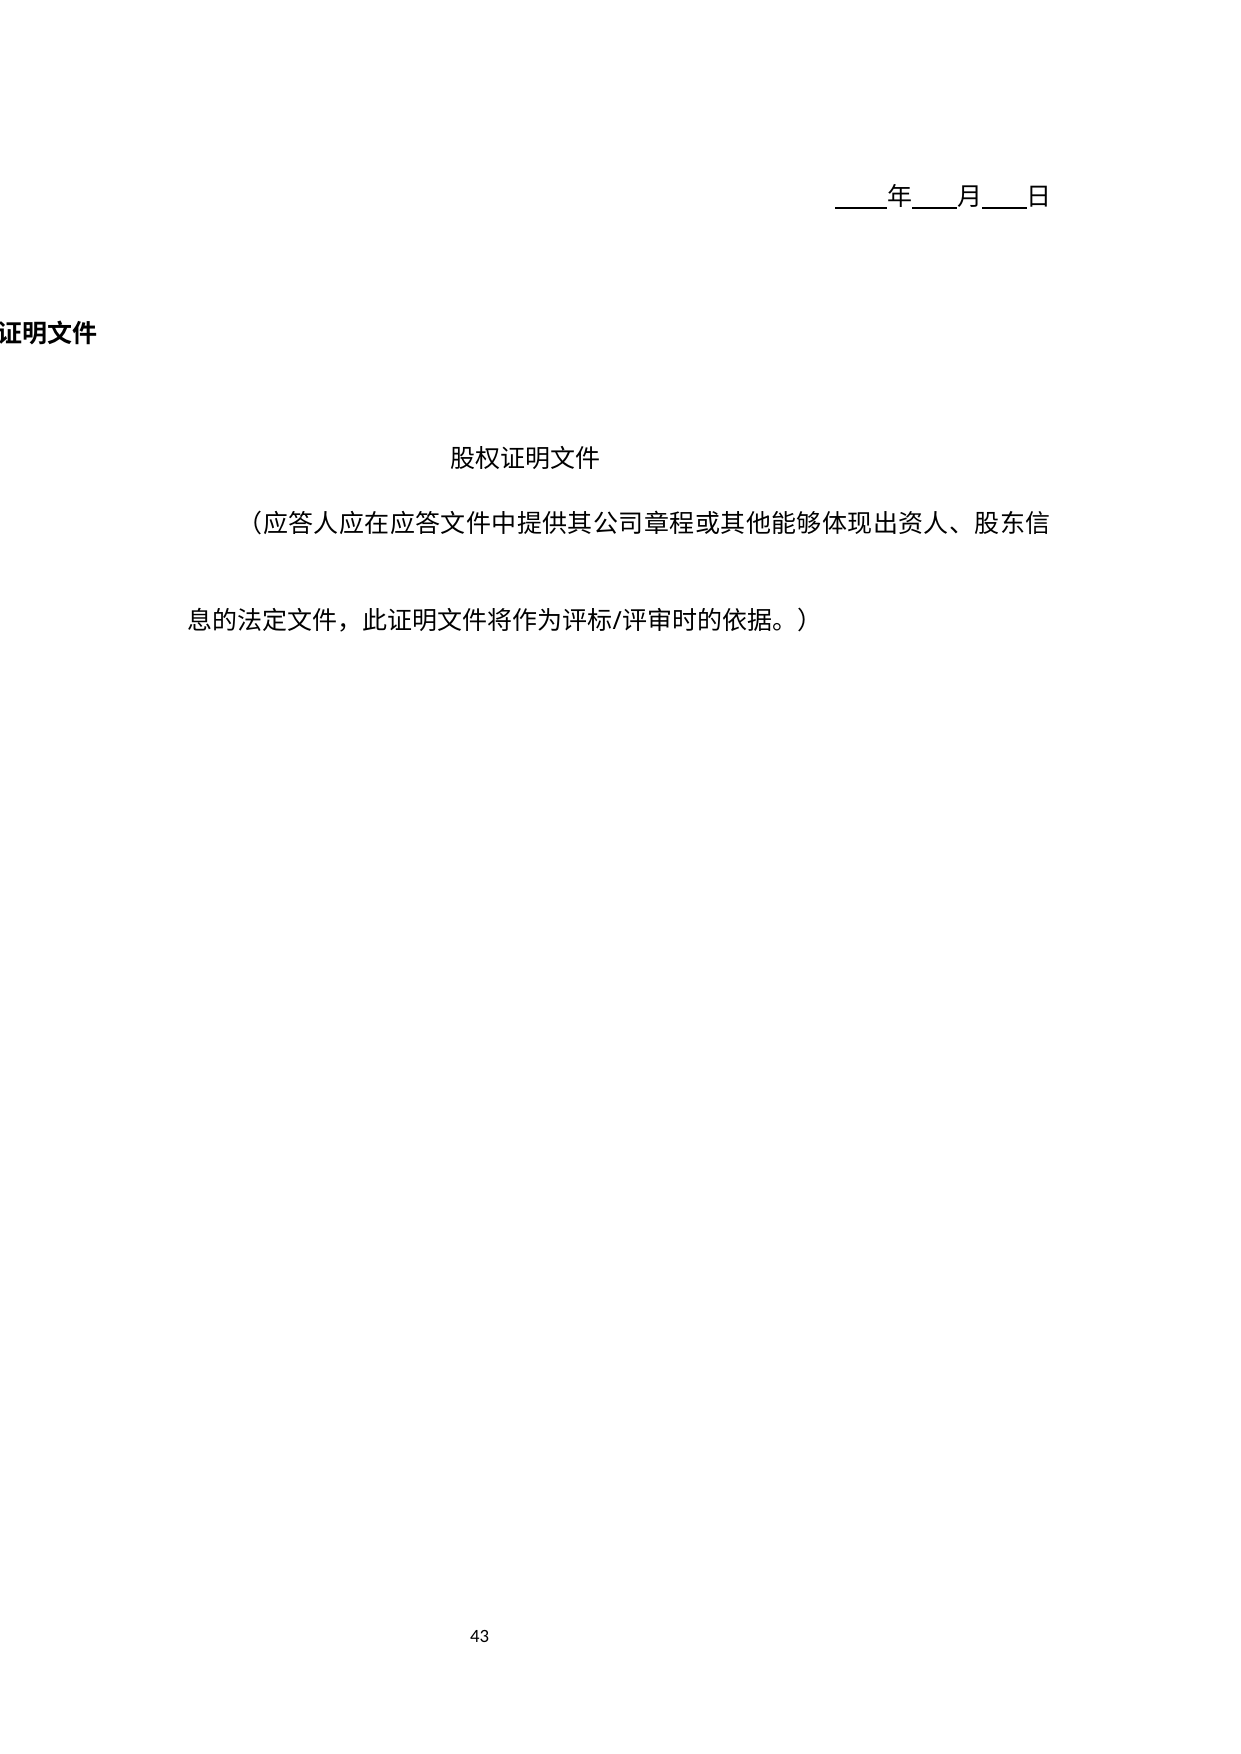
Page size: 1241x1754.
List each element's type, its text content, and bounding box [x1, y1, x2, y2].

text 年 月 日 [269, 162, 1052, 227]
subtitle 5.6：股权证明文件 [0, 299, 1053, 364]
text （应答人应在应答文件中提供其公司章程或其他能够体现出资人、股东信息的法定文件，此证明文件将作为评标/评审时的依据。） [187, 489, 1053, 651]
text 股权证明文件 [450, 424, 1053, 489]
